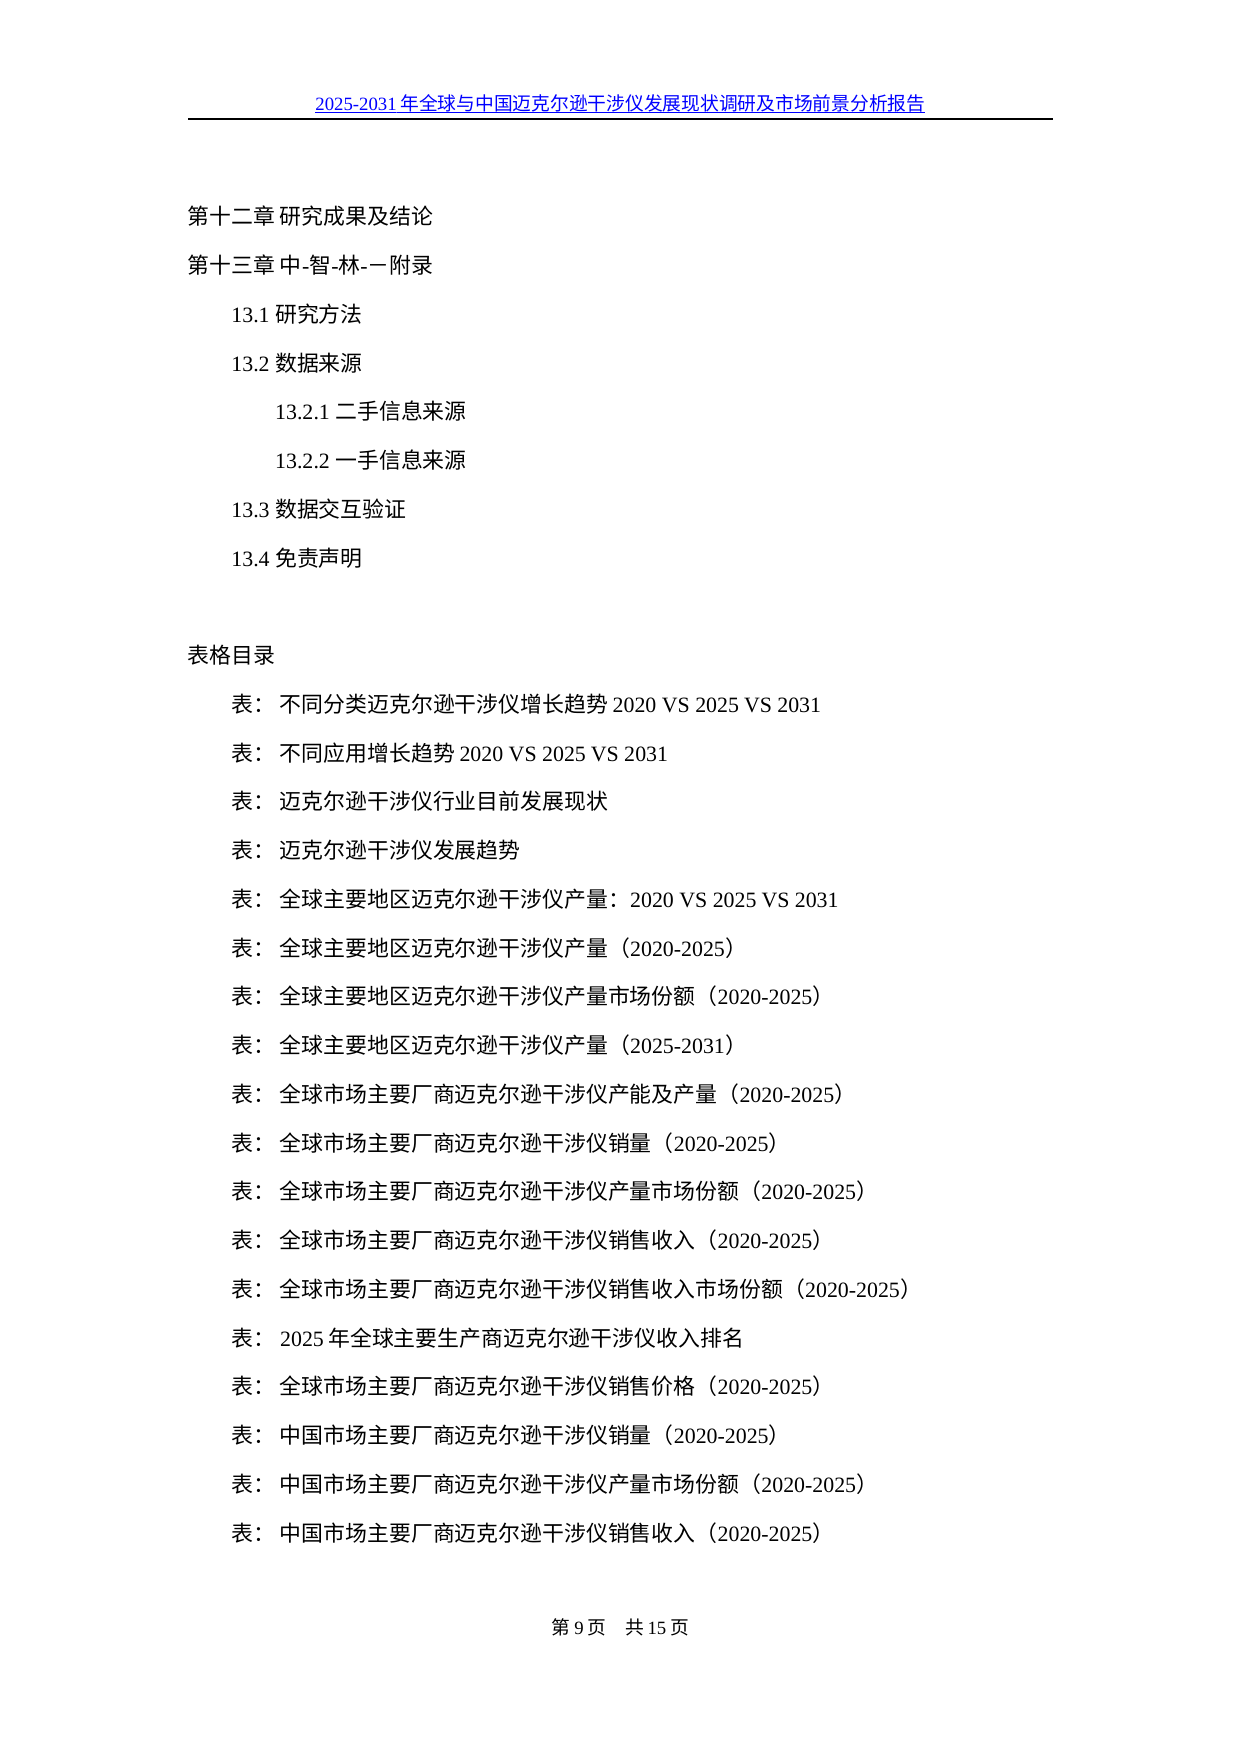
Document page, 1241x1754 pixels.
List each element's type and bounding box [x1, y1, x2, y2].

text [187, 150, 1053, 1548]
